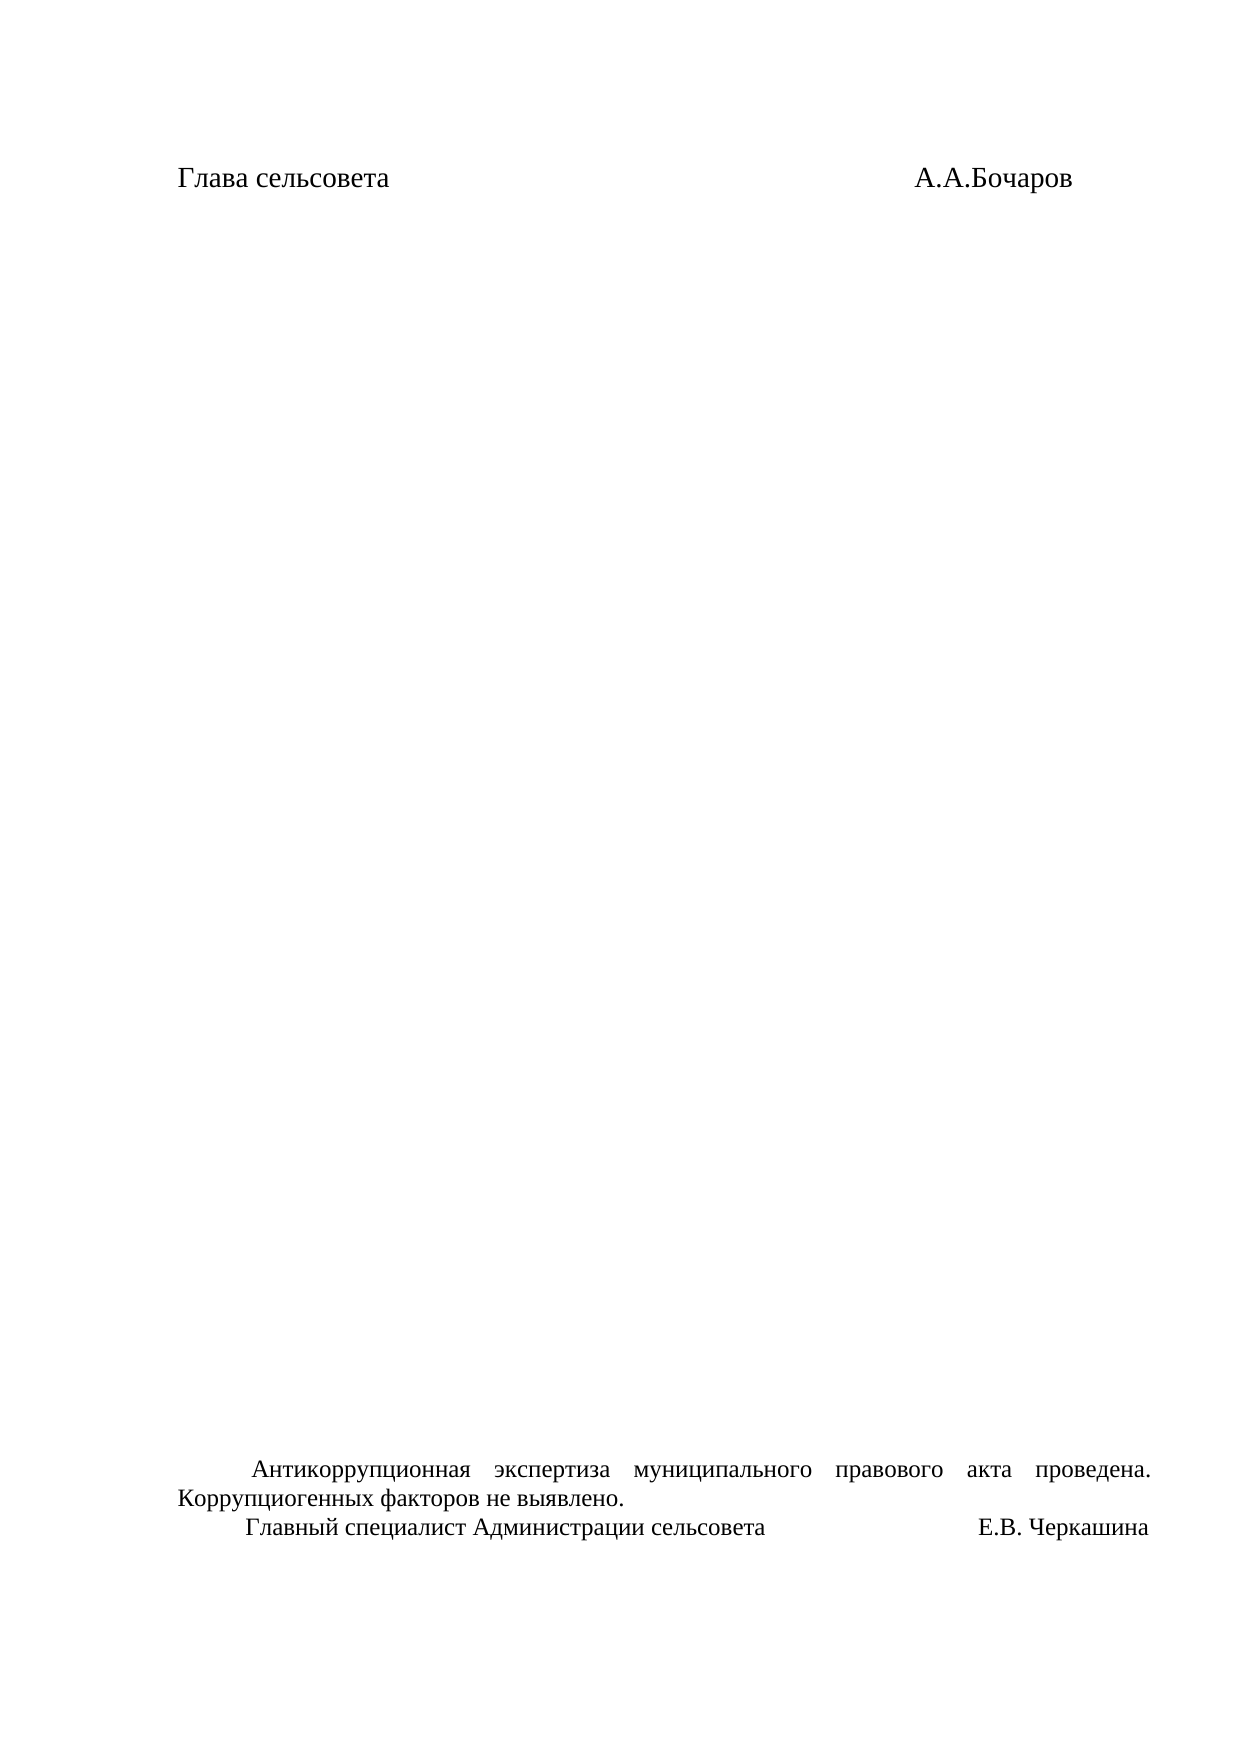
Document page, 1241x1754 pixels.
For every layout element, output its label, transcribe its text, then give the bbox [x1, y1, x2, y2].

text Глава сельсовета А.А.Бочаров [177, 160, 1152, 193]
text Главный специалист Администрации сельсовета Е.В. Черкашина [177, 1512, 1152, 1541]
title Антикоррупционная экспертиза муниципального правового акта проведена. Коррупциогенных факторов не выявлено. [177, 1454, 1152, 1512]
